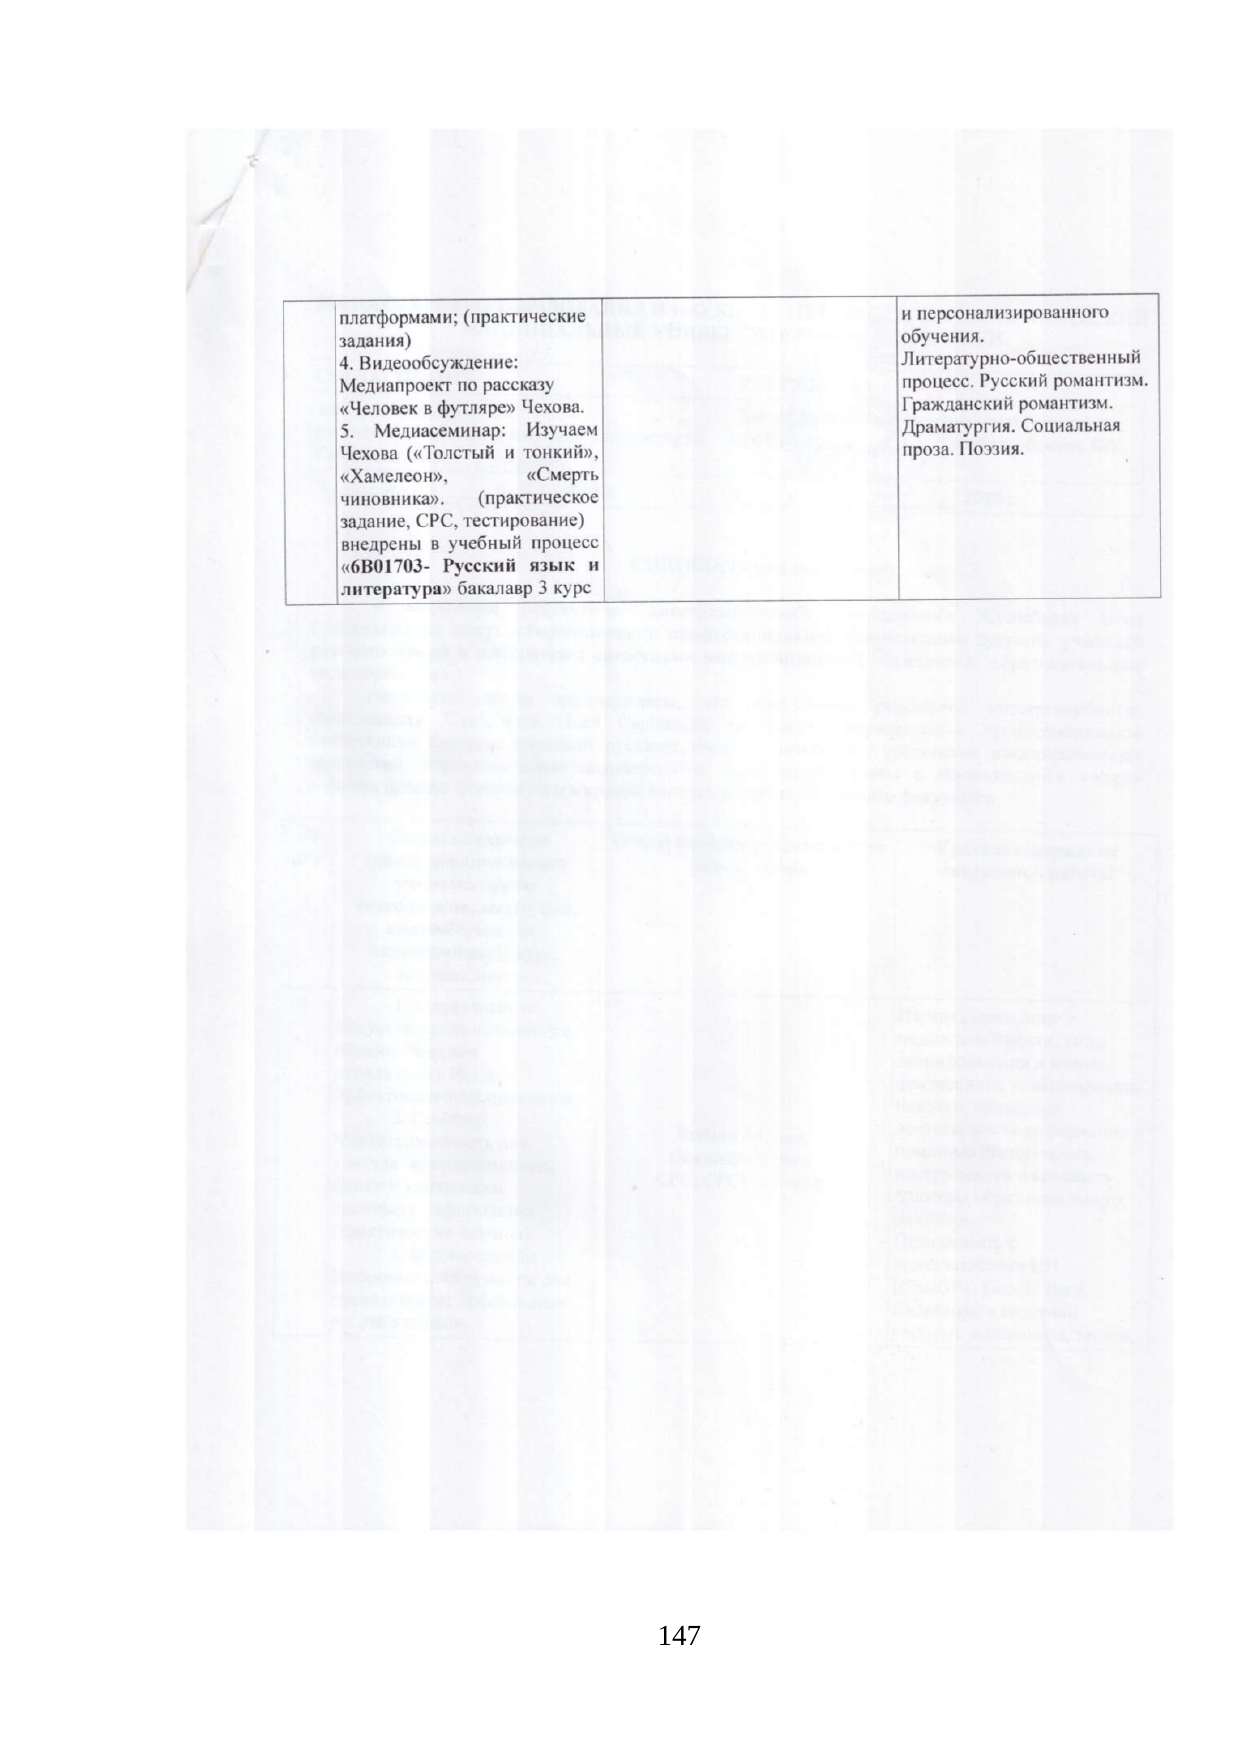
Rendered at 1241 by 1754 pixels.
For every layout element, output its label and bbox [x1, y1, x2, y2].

picture [177, 118, 1182, 1539]
